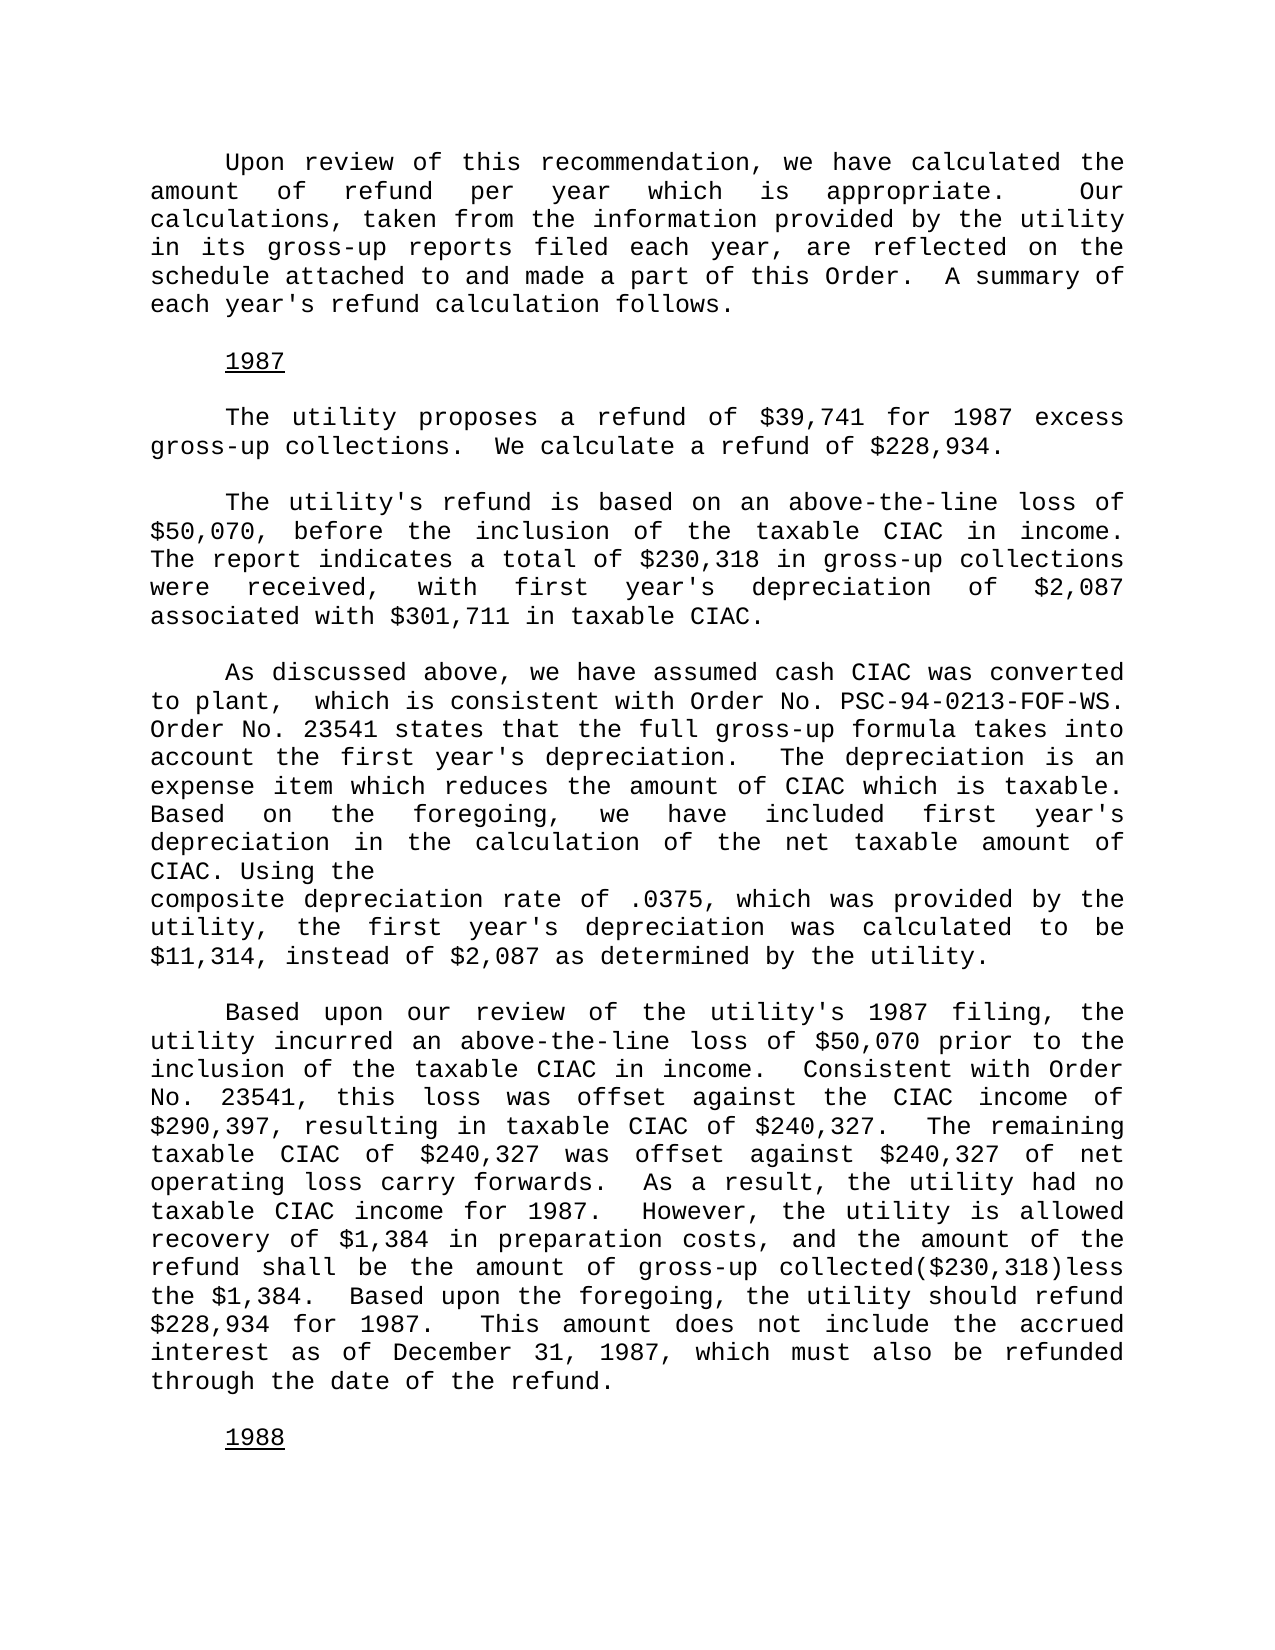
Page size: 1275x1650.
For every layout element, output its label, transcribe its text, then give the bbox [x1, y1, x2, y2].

text Based upon our review of the utility's 1987 filing, the utility incurred an above-the-line loss of $50,070 prior to the inclusion of the taxable CIAC in income. Consistent with Order No. 23541, this loss was offset against the CIAC income of $290,397, resulting in taxable CIAC of $240,327. The remaining taxable CIAC of $240,327 was offset against $240,327 of net operating loss carry forwards. As a result, the utility had no taxable CIAC income for 1987. However, the utility is allowed recovery of $1,384 in preparation costs, and the amount of the refund shall be the amount of gross-up collected($230,318)less the $1,384. Based upon the foregoing, the utility should refund $228,934 for 1987. This amount does not include the accrued interest as of December 31, 1987, which must also be refunded through the date of the refund. [150, 1000, 1125, 1397]
text The utility's refund is based on an above-the-line loss of $50,070, before the inclusion of the taxable CIAC in income. The report indicates a total of $230,318 in gross-up collections were received, with first year's depreciation of $2,087 associated with $301,711 in taxable CIAC. [150, 490, 1125, 632]
text composite depreciation rate of .0375, which was provided by the utility, the first year's depreciation was calculated to be $11,314, instead of $2,087 as determined by the utility. [150, 887, 1125, 972]
text The utility proposes a refund of $39,741 for 1987 excess gross-up collections. We calculate a refund of $228,934. [150, 405, 1125, 462]
text Upon review of this recommendation, we have calculated the amount of refund per year which is appropriate. Our calculations, taken from the information provided by the utility in its gross-up reports filed each year, are reflected on the schedule attached to and made a part of this Order. A summary of each year's refund calculation follows. [150, 150, 1125, 320]
text 1987 [150, 348, 1125, 377]
text As discussed above, we have assumed cash CIAC was converted to plant, which is consistent with Order No. PSC-94-0213-FOF-WS. Order No. 23541 states that the full gross-up formula takes into account the first year's depreciation. The depreciation is an expense item which reduces the amount of CIAC which is taxable. Based on the foregoing, we have included first year's depreciation in the calculation of the net taxable amount of CIAC. Using the [150, 660, 1125, 887]
text 1988 [150, 1425, 1125, 1453]
